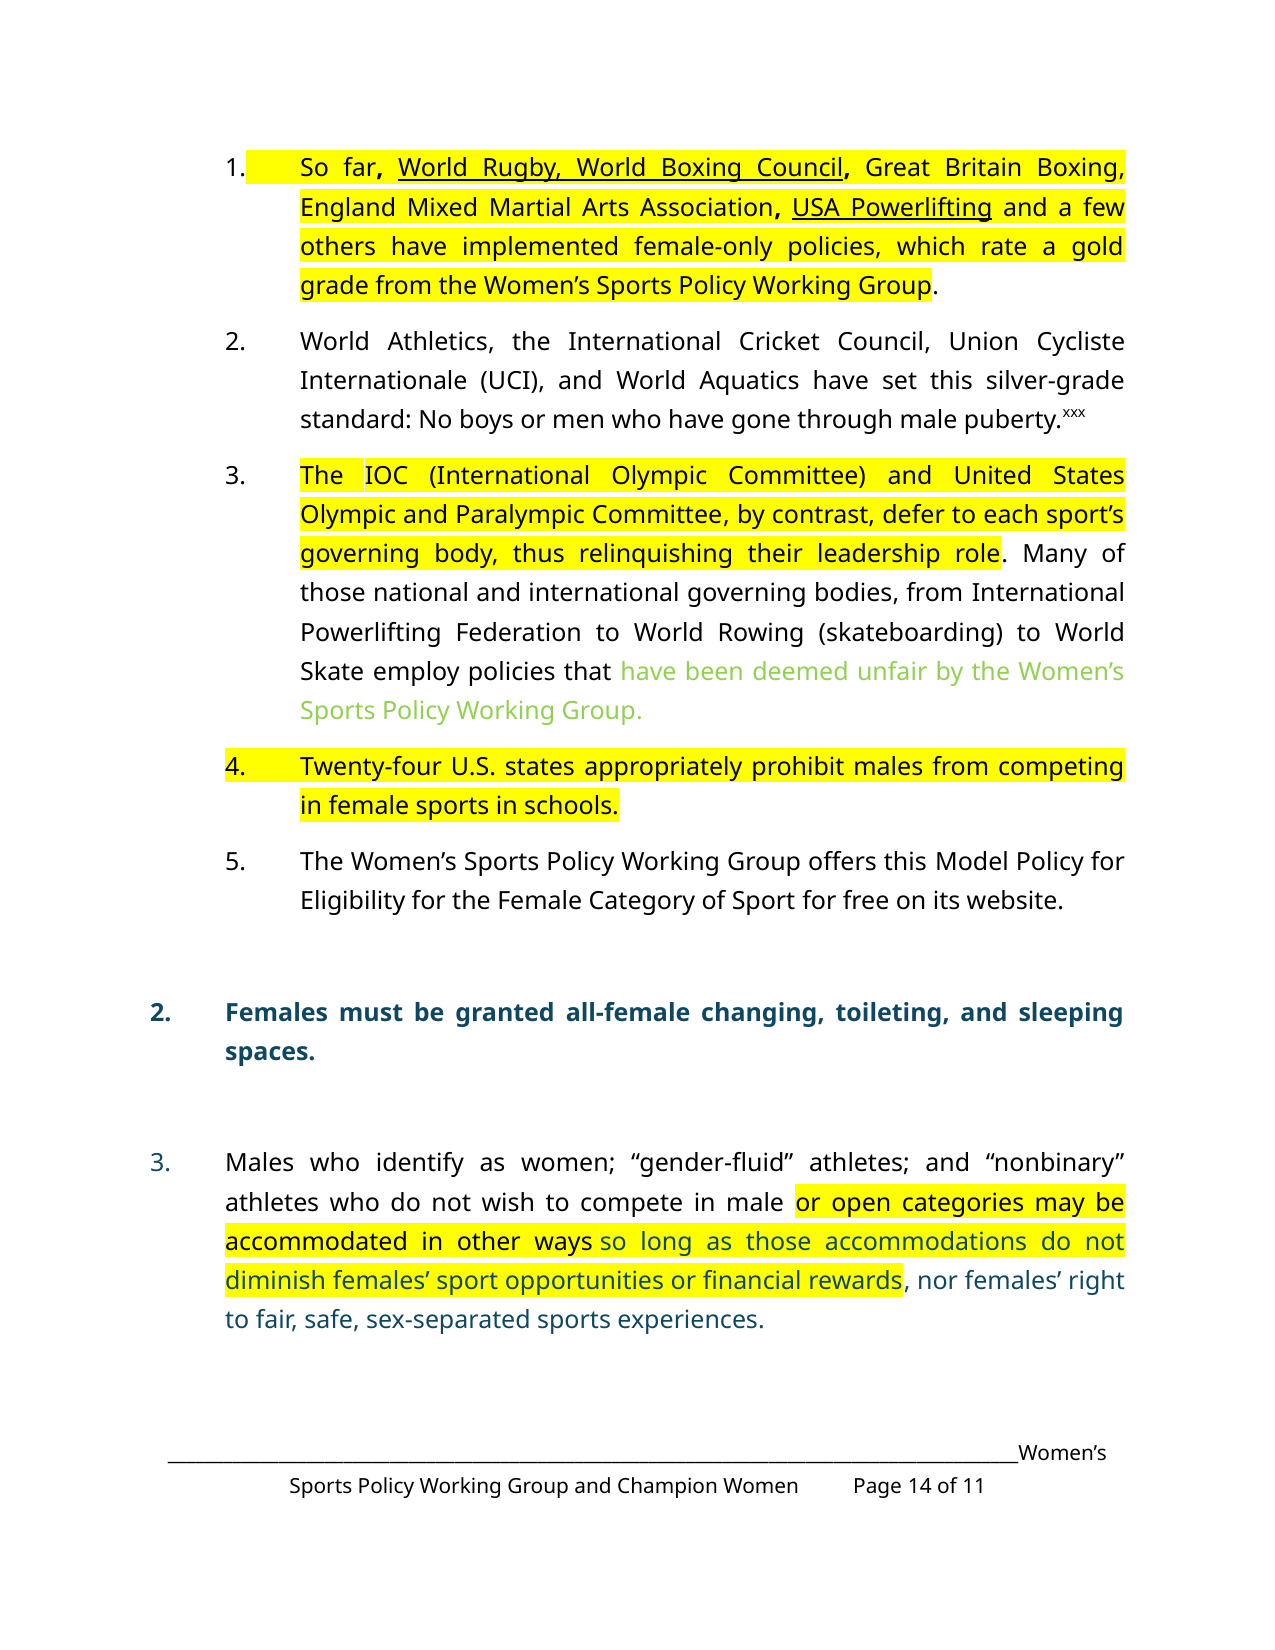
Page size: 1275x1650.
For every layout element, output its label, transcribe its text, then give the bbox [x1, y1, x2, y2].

list The IOC (International Olympic Committee) and United States Olympic and Paralympic Committee, by contrast, defer to each sport’s governing body, thus relinquishing their leadership role. Many of those national and international governing bodies, from International Powerlifting Federation to World Rowing (skateboarding) to World Skate employ policies that have been deemed unfair by the Women’s Sports Policy Working Group. [225, 457, 1125, 727]
list So far, World Rugby, World Boxing Council, Great Britain Boxing, England Mixed Martial Arts Association, USA Powerlifting and a few others have implemented female-only policies, which rate a gold grade from the Women’s Sports Policy Working Group. [225, 150, 1125, 302]
list Females must be granted all-female changing, toileting, and sleeping spaces. [150, 994, 1125, 1067]
list Twenty-four U.S. states appropriately prohibit males from competing in female sports in schools. [225, 782, 1125, 822]
list Males who identify as women; “gender-fluid” athletes; and “nonbinary” athletes who do not wish to compete in male or open categories may be accommodated in other ways so long as those accommodations do not diminish females’ sport opportunities or financial rewards, nor females’ right to fair, safe, sex-separated sports experiences. [150, 1145, 1125, 1336]
list World Athletics, the International Cricket Council, Union Cycliste Internationale (UCI), and World Aquatics have set this silver-grade standard: No boys or men who have gone through male puberty. [225, 323, 1125, 436]
list The Women’s Sports Policy Working Group offers this Model Policy for Eligibility for the Female Category of Sport for free on its website. [225, 843, 1125, 917]
